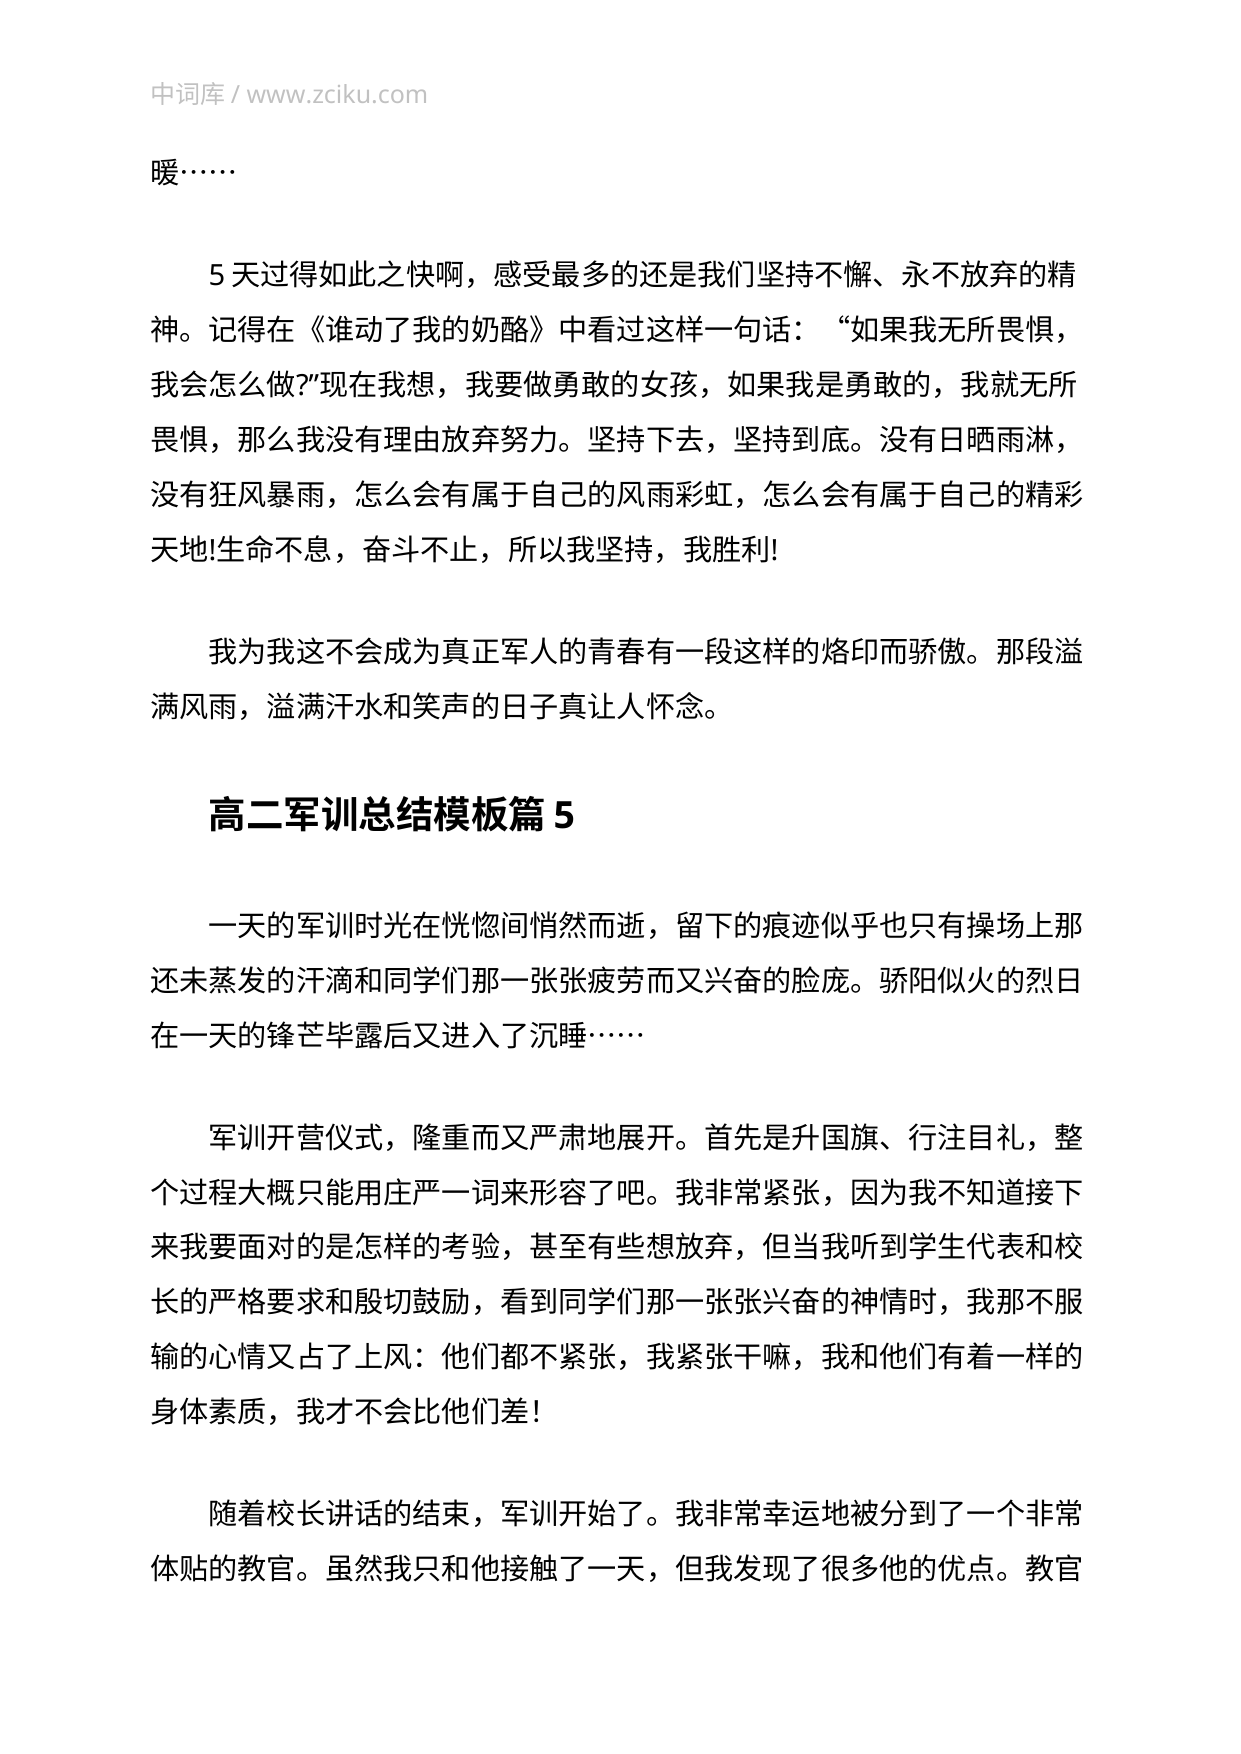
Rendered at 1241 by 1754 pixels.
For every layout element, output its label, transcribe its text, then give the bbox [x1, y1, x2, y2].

text 高二军训总结模板篇5 [150, 785, 1090, 839]
text 军训开营仪式，隆重而又严肃地展开。首先是升国旗、行注目礼，整个过程大概只能用庄严一词来形容了吧。我非常紧张，因为我不知道接下来我要面对的是怎样的考验，甚至有些想放弃，但当我听到学生代表和校长的严格要求和殷切鼓励，看到同学们那一张张兴奋的神情时，我那不服输的心情又占了上风：他们都不紧张，我紧张干嘛，我和他们有着一样的身体素质，我才不会比他们差！ [150, 1114, 1090, 1431]
text 一天的军训时光在恍惚间悄然而逝，留下的痕迹似乎也只有操场上那还未蒸发的汗滴和同学们那一张张疲劳而又兴奋的脸庞。骄阳似火的烈日在一天的锋芒毕露后又进入了沉睡…… [150, 903, 1090, 1055]
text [150, 1491, 1090, 1588]
text 我为我这不会成为真正军人的青春有一段这样的烙印而骄傲。那段溢满风雨，溢满汗水和笑声的日子真让人怀念。 [150, 628, 1090, 726]
text 5天过得如此之快啊，感受最多的还是我们坚持不懈、永不放弃的精神。记得在《谁动了我的奶酪》中看过这样一句话：“如果我无所畏惧，我会怎么做?”现在我想，我要做勇敢的女孩，如果我是勇敢的，我就无所畏惧，那么我没有理由放弃努力。坚持下去，坚持到底。没有日晒雨淋，没有狂风暴雨，怎么会有属于自己的风雨彩虹，怎么会有属于自己的精彩天地!生命不息，奋斗不止，所以我坚持，我胜利! [150, 252, 1090, 569]
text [150, 150, 1090, 192]
